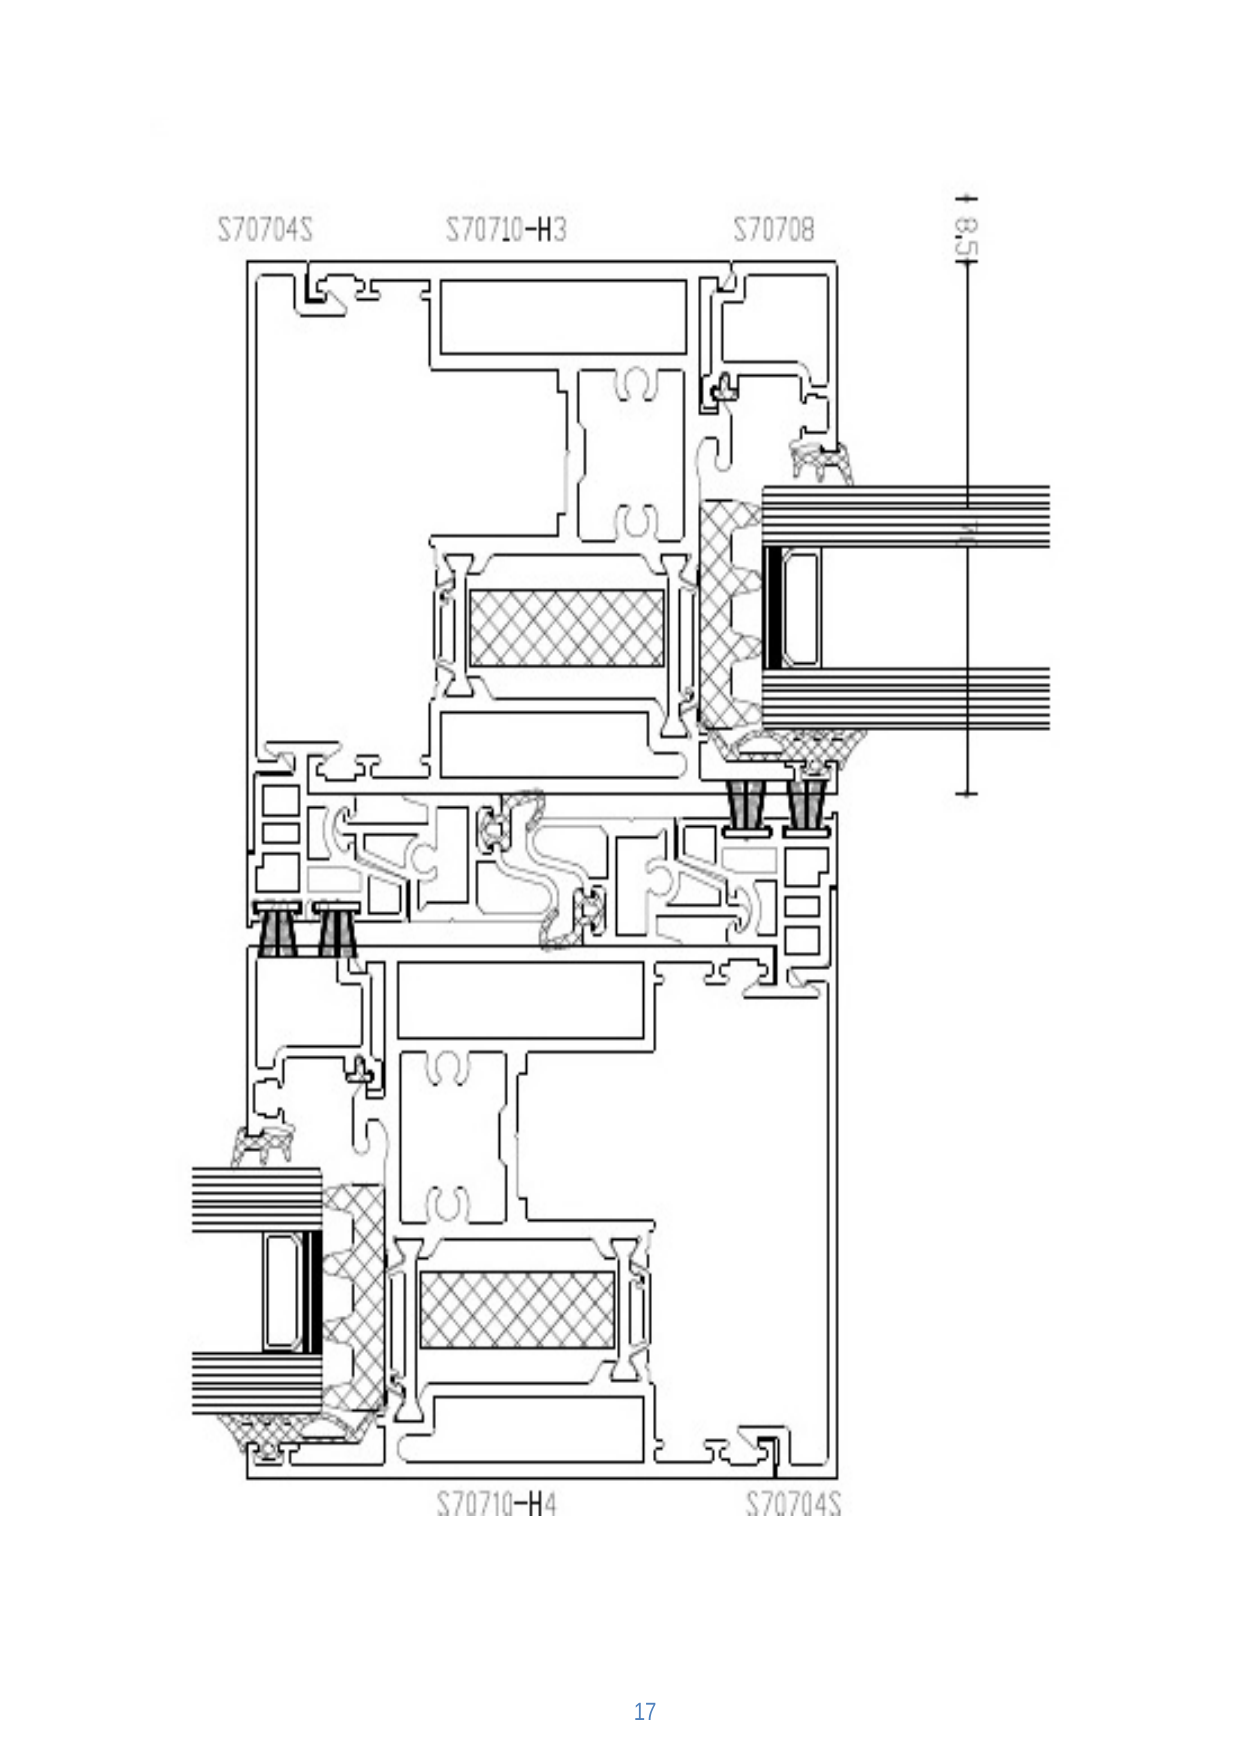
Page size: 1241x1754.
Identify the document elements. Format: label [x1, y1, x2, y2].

picture [150, 117, 1091, 1516]
